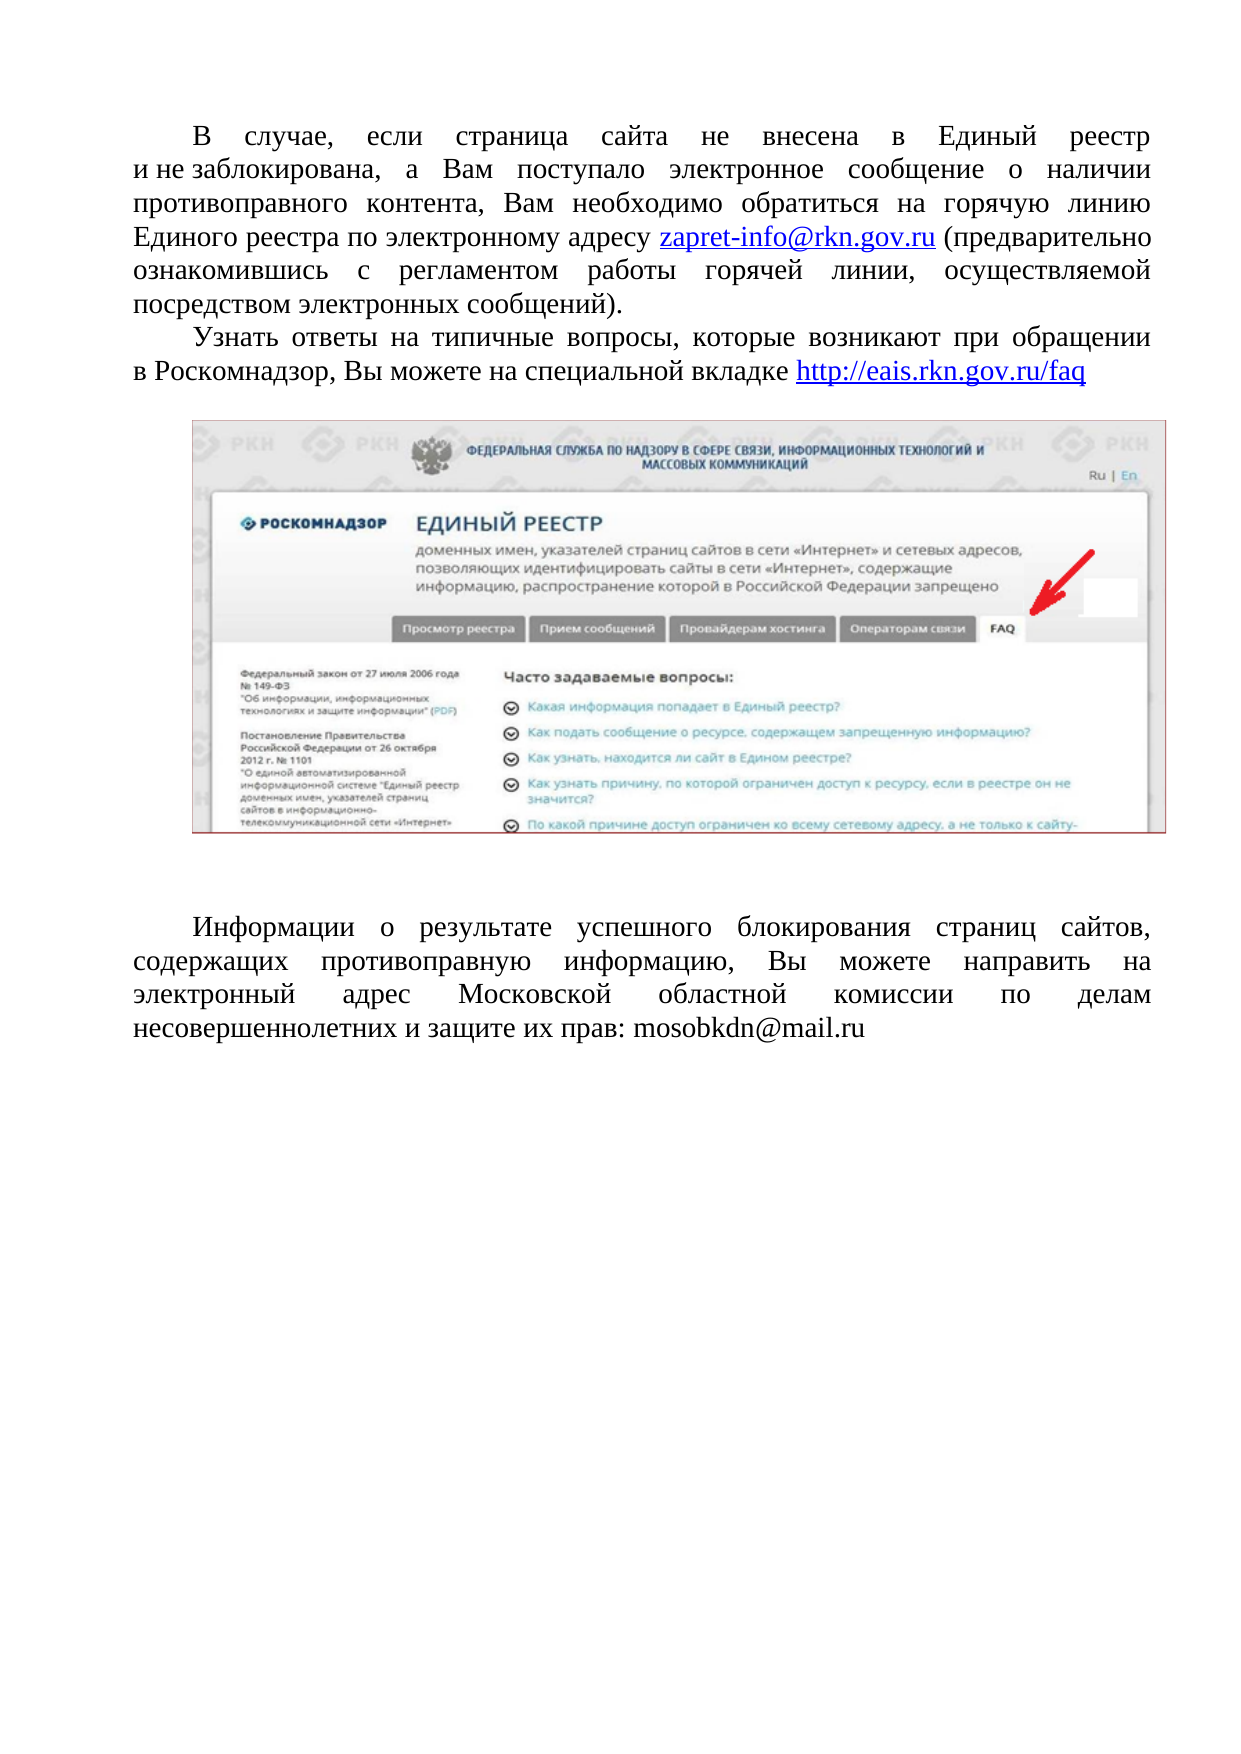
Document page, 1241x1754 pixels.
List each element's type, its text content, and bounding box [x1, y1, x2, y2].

text Узнать ответы на типичные вопросы, которые возникают при обращении в Роскомнадзор, Вы можете на специальной вкладке http://eais.rkn.gov.ru/faq [133, 319, 1152, 386]
text В случае, если страница сайта не внесена в Единый реестр и не заблокирована, а Вам поступало электронное сообщение о наличии противоправного контента, Вам необходимо обратиться на горячую линию Единого реестра по электронному адресу zapret-info@rkn.gov.ru (предварительно ознакомившись с регламентом работы горячей линии, осуществляемой посредством электронных сообщений). [133, 118, 1152, 319]
text Информации о результате успешного блокирования страниц сайтов, содержащих противоправную информацию, Вы можете направить на электронный адрес Московской областной комиссии по делам несовершеннолетних и защите их прав: mosobkdn@mail.ru [133, 909, 1152, 1043]
picture [192, 420, 1167, 910]
